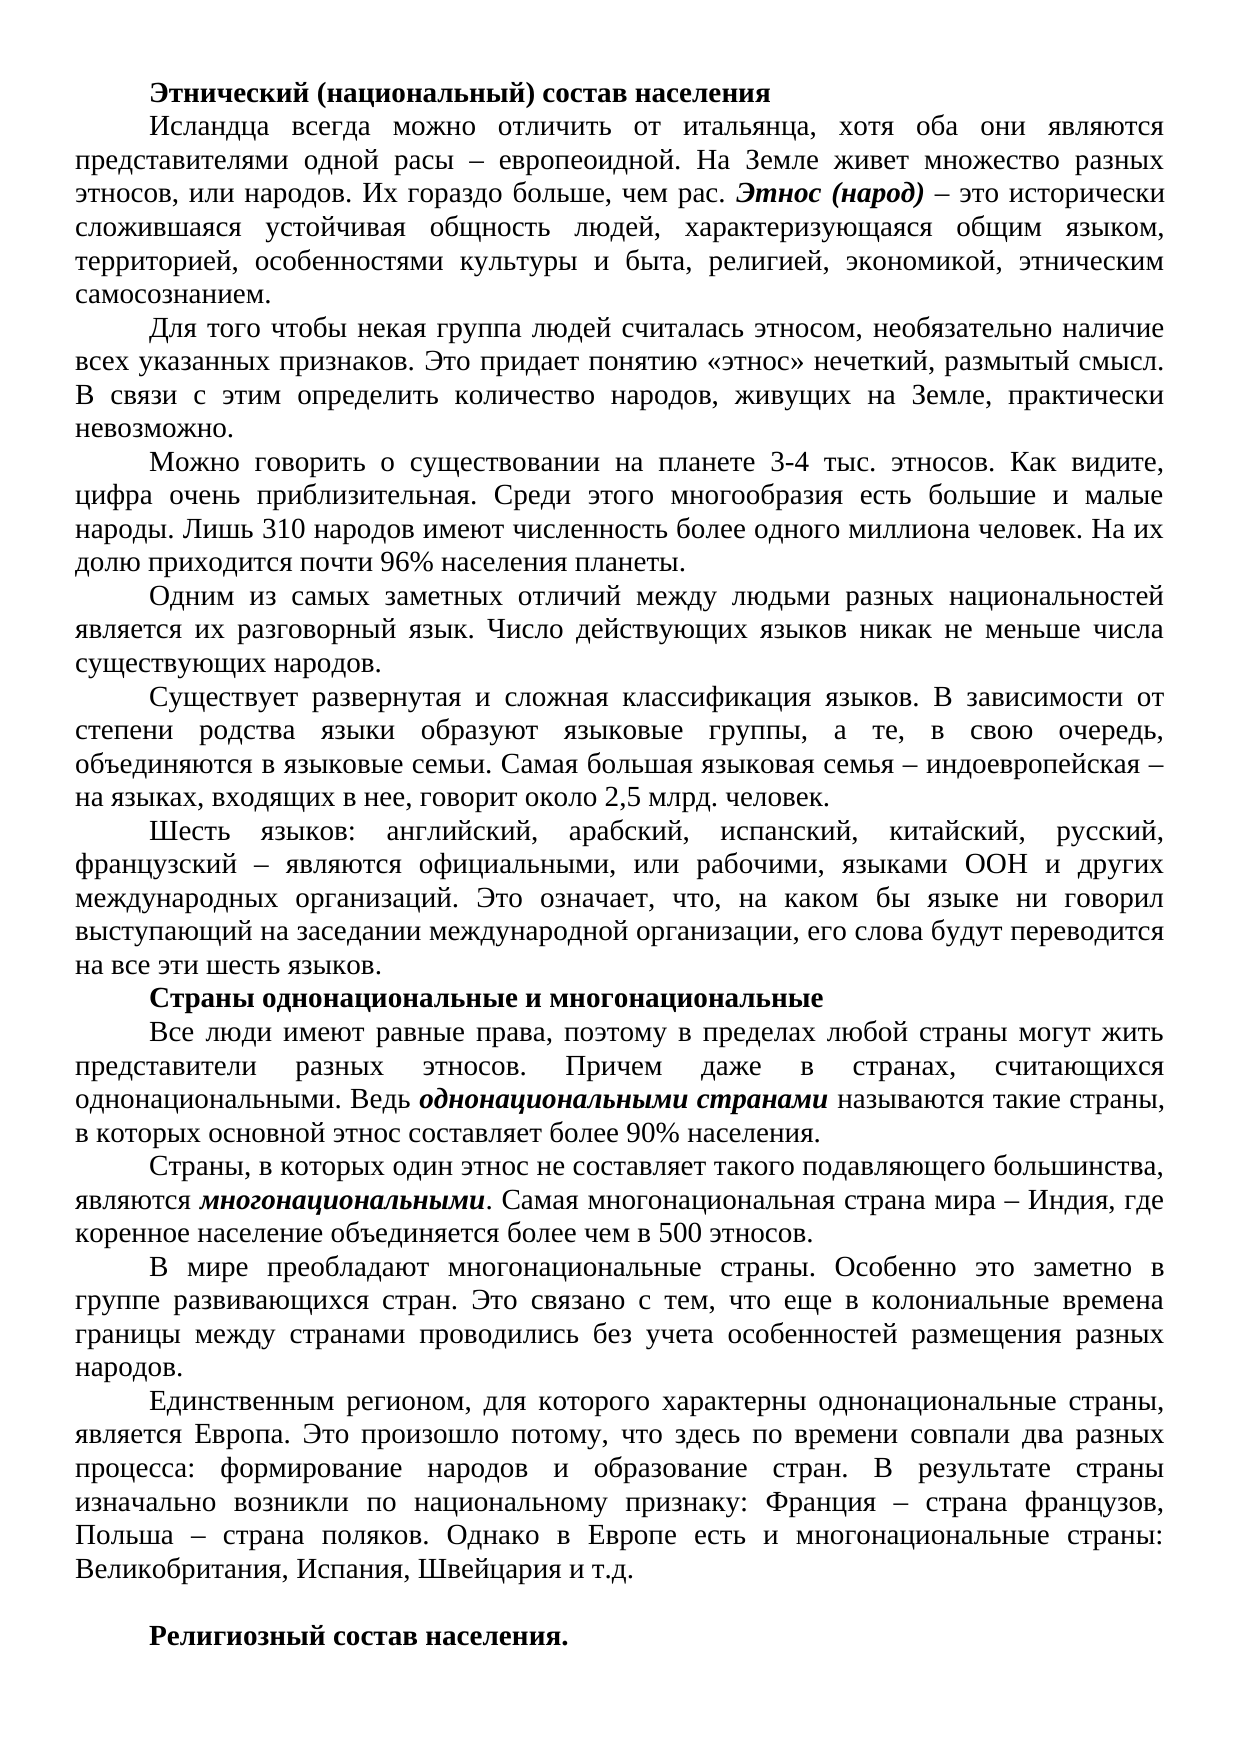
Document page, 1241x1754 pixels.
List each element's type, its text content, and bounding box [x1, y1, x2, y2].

text Единственным регионом, для которого характерны однонациональные страны, является Европа. Это произошло потому, что здесь по времени совпали два разных процесса: формирование народов и образование стран. В результате страны изначально возникли по национальному признаку: Франция – страна французов, Польша – страна поляков. Однако в Европе есть и многонациональные страны: Великобритания, Испания, Швейцария и т.д. [75, 1383, 1165, 1584]
text Этнический (национальный) состав населения [75, 75, 1165, 108]
text Можно говорить о существовании на планете 3-4 тыс. этносов. Как видите, цифра очень приблизительная. Среди этого многообразия есть большие и малые народы. Лишь 310 народов имеют численность более одного миллиона человек. На их долю приходится почти 96% населения планеты. [75, 444, 1165, 578]
text В мире преобладают многонациональные страны. Особенно это заметно в группе развивающихся стран. Это связано с тем, что еще в колониальные времена границы между странами проводились без учета особенностей размещения разных народов. [75, 1249, 1165, 1383]
text Для того чтобы некая группа людей считалась этносом, необязательно наличие всех указанных признаков. Это придает понятию «этнос» нечеткий, размытый смысл. В связи с этим определить количество народов, живущих на Земле, практически невозможно. [75, 310, 1165, 444]
text Страны однонациональные и многонациональные [75, 981, 1165, 1014]
text Шесть языков: английский, арабский, испанский, китайский, русский, французский – являются официальными, или рабочими, языками ООН и других международных организаций. Это означает, что, на каком бы языке ни говорил выступающий на заседании международной организации, его слова будут переводится на все эти шесть языков. [75, 813, 1165, 981]
text Страны, в которых один этнос не составляет такого подавляющего большинства, являются многонациональными. Самая многонациональная страна мира – Индия, где коренное население объединяется более чем в 500 этносов. [75, 1148, 1165, 1249]
text Религиозный состав населения. [75, 1618, 1165, 1651]
text Исландца всегда можно отличить от итальянца, хотя оба они являются представителями одной расы – европеоидной. На Земле живет множество разных этносов, или народов. Их гораздо больше, чем рас. Этнос (народ) – это исторически сложившаяся устойчивая общность людей, характеризующаяся общим языком, территорией, особенностями культуры и быта, религией, экономикой, этническим самосознанием. [75, 108, 1165, 310]
text Одним из самых заметных отличий между людьми разных национальностей является их разговорный язык. Число действующих языков никак не меньше числа существующих народов. [75, 578, 1165, 679]
text Все люди имеют равные права, поэтому в пределах любой страны могут жить представители разных этносов. Причем даже в странах, считающихся однонациональными. Ведь однонациональными странами называются такие страны, в которых основной этнос составляет более 90% населения. [75, 1014, 1165, 1148]
text Существует развернутая и сложная классификация языков. В зависимости от степени родства языки образуют языковые группы, а те, в свою очередь, объединяются в языковые семьи. Самая большая языковая семья – индоевропейская – на языках, входящих в нее, говорит около 2,5 млрд. человек. [75, 679, 1165, 813]
